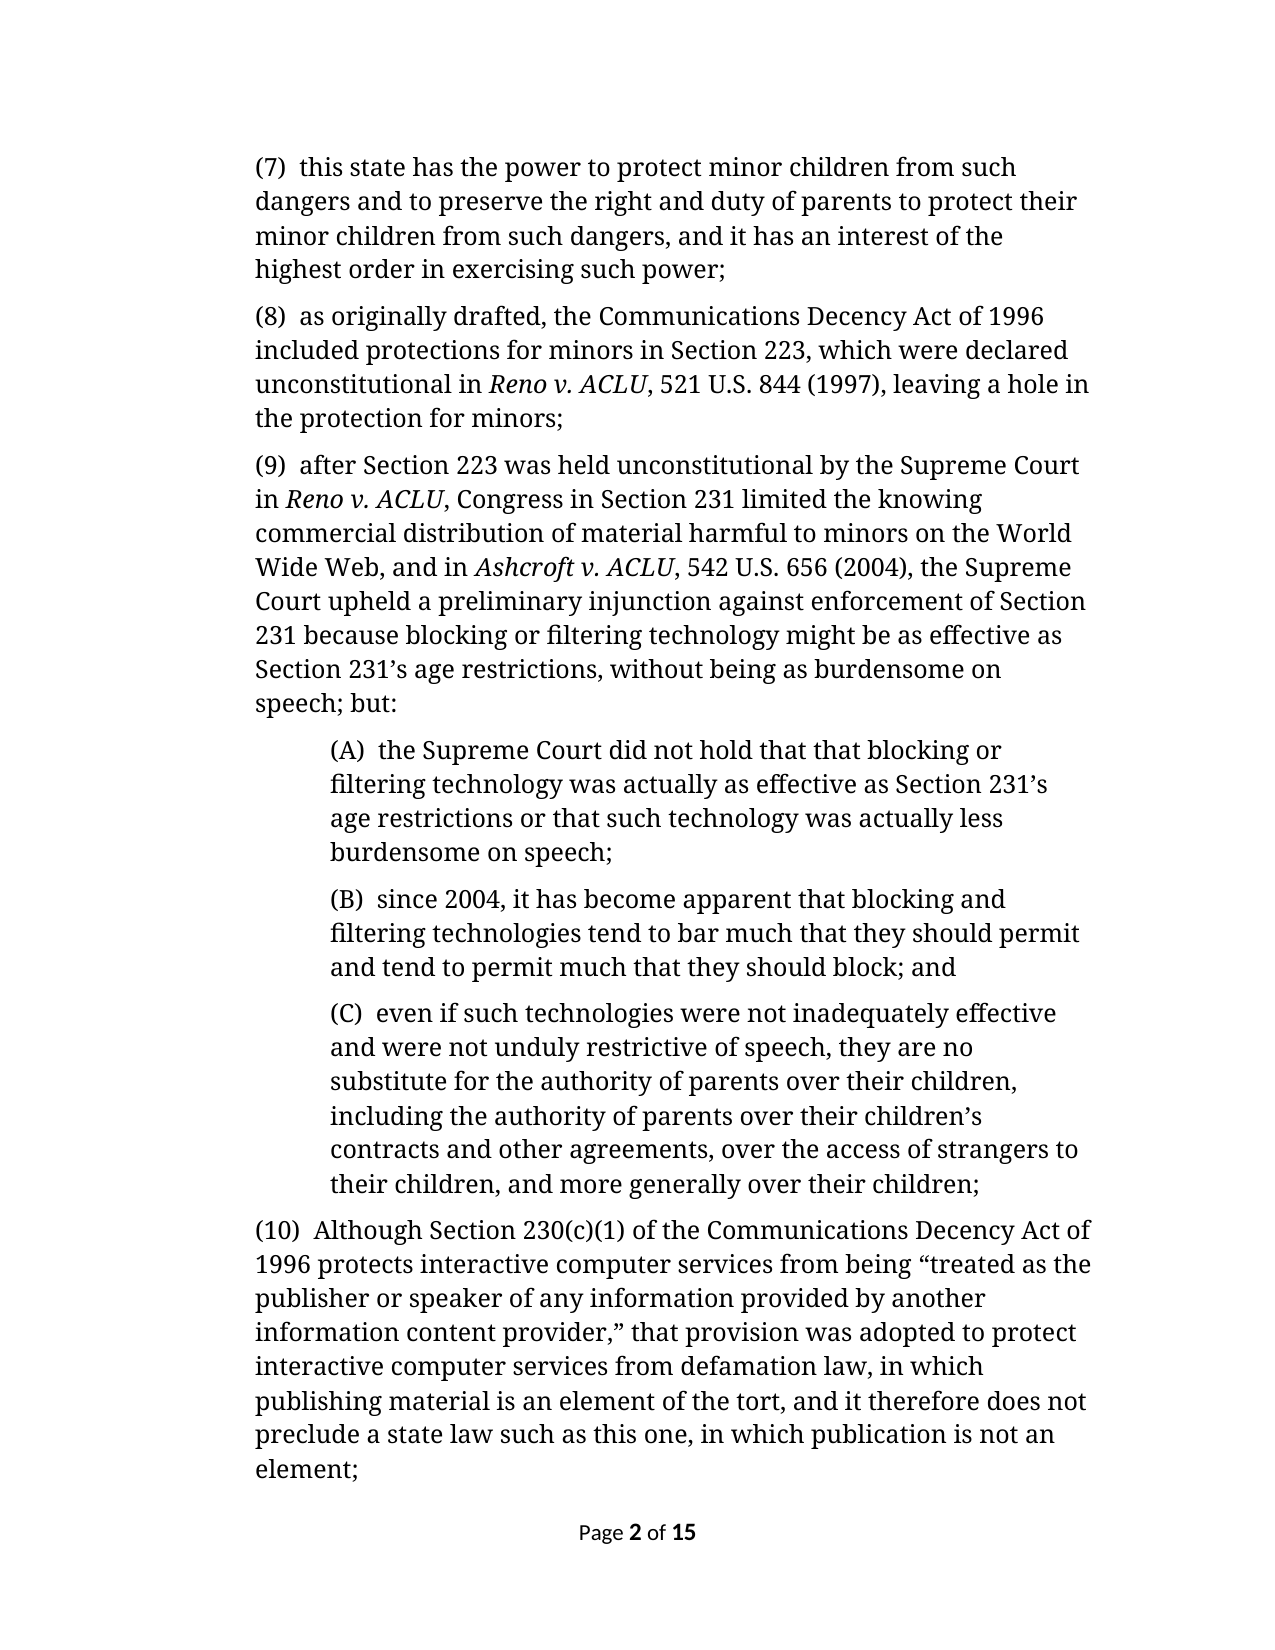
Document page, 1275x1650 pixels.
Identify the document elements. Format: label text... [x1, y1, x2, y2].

text (C) even if such technologies were not inadequately effective and were not unduly restrictive of speech, they are no substitute for the authority of parents over their children, including the authority of parents over their children’s contracts and other agreements, over the access of strangers to their children, and more generally over their children; [330, 996, 1095, 1200]
text (B) since 2004, it has become apparent that blocking and filtering technologies tend to bar much that they should permit and tend to permit much that they should block; and [330, 881, 1095, 983]
text (A) the Supreme Court did not hold that that blocking or filtering technology was actually as effective as Section 231’s age restrictions or that such technology was actually less burdensome on speech; [330, 732, 1095, 869]
text (8) as originally drafted, the Communications Decency Act of 1996 included protections for minors in Section 223, which were declared unconstitutional in Reno v. ACLU, 521 U.S. 844 (1997), leaving a hole in the protection for minors; [255, 299, 1095, 435]
text (10) Although Section 230(c)(1) of the Communications Decency Act of 1996 protects interactive computer services from being “treated as the publisher or speaker of any information provided by another information content provider,” that provision was adopted to protect interactive computer services from defamation law, in which publishing material is an element of the tort, and it therefore does not preclude a state law such as this one, in which publication is not an element; [255, 1213, 1095, 1485]
text (7) this state has the power to protect minor children from such dangers and to preserve the right and duty of parents to protect their minor children from such dangers, and it has an interest of the highest order in exercising such power; [255, 150, 1095, 286]
text (9) after Section 223 was held unconstitutional by the Supreme Court in Reno v. ACLU, Congress in Section 231 limited the knowing commercial distribution of material harmful to minors on the World Wide Web, and in Ashcroft v. ACLU, 542 U.S. 656 (2004), the Supreme Court upheld a preliminary injunction against enforcement of Section 231 because blocking or filtering technology might be as effective as Section 231’s age restrictions, without being as burdensome on speech; but: [255, 447, 1095, 720]
